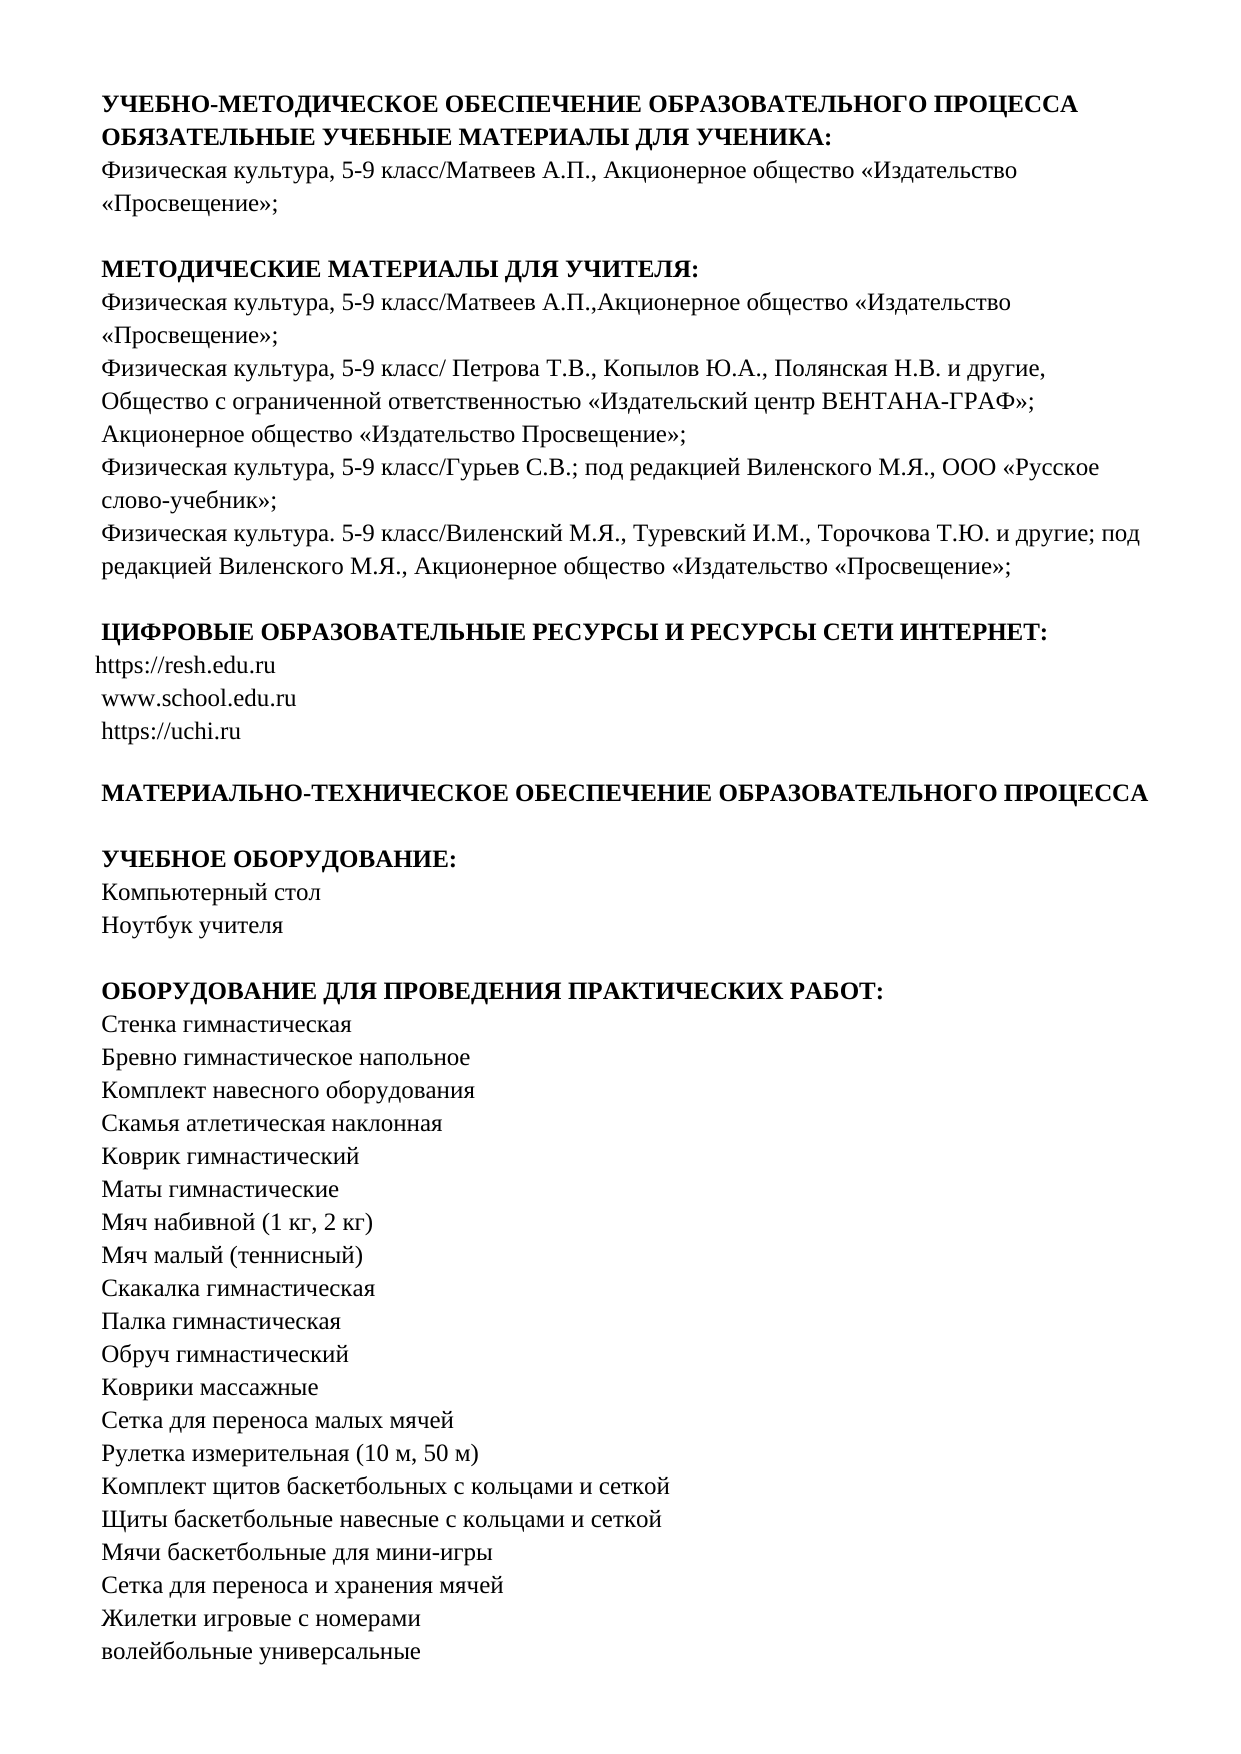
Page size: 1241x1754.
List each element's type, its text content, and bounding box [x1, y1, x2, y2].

text Бревно гимнастическое напольное [101, 1042, 1152, 1071]
text Мяч набивной (1 кг, 2 кг) [101, 1207, 1152, 1236]
text Скамья атлетическая наклонная [101, 1108, 1152, 1137]
text МАТЕРИАЛЬНО-ТЕХНИЧЕСКОЕ ОБЕСПЕЧЕНИЕ ОБРАЗОВАТЕЛЬНОГО ПРОЦЕССА [101, 778, 1152, 807]
text ЦИФРОВЫЕ ОБРАЗОВАТЕЛЬНЫЕ РЕСУРСЫ И РЕСУРСЫ СЕТИ ИНТЕРНЕТ: [101, 617, 1152, 646]
text МЕТОДИЧЕСКИЕ МАТЕРИАЛЫ ДЛЯ УЧИТЕЛЯ: [101, 254, 1152, 282]
text Маты гимнастические [101, 1174, 1152, 1203]
text Физическая культура, 5-9 класс/Матвеев А.П., Акционерное общество «Издательство «Просвещение»; [101, 155, 1152, 216]
text Комплект навесного оборудования [101, 1075, 1152, 1104]
text Рулетка измерительная (10 м, 50 м) [101, 1438, 1152, 1467]
text https://uchi.ru [89, 716, 1152, 745]
text УЧЕБНОЕ ОБОРУДОВАНИЕ: [101, 844, 1152, 873]
text Мяч малый (теннисный) [101, 1240, 1152, 1269]
text Щиты баскетбольные навесные с кольцами и сеткой [101, 1504, 1152, 1533]
text УЧЕБНО-МЕТОДИЧЕСКОЕ ОБЕСПЕЧЕНИЕ ОБРАЗОВАТЕЛЬНОГО ПРОЦЕССА [101, 89, 1152, 117]
text Сетка для переноса малых мячей [101, 1405, 1152, 1434]
text Физическая культура, 5-9 класс/Матвеев А.П.,Акционерное общество «Издательство «Просвещение»; [101, 287, 1152, 348]
text Палка гимнастическая [101, 1306, 1152, 1335]
text Коврик гимнастический [101, 1141, 1152, 1170]
text Компьютерный стол Ноутбук учителя [101, 877, 1152, 939]
text Сетка для переноса и хранения мячей [101, 1570, 1152, 1599]
text Скакалка гимнастическая [101, 1273, 1152, 1302]
text Обруч гимнастический [101, 1339, 1152, 1368]
text www.school.edu.ru [89, 683, 1152, 712]
text Комплект щитов баскетбольных с кольцами и сеткой [101, 1471, 1152, 1500]
text Стенка гимнастическая [101, 1009, 1152, 1038]
text https://resh.edu.ru [89, 650, 1152, 679]
text Жилетки игровые с номерами [101, 1603, 1152, 1632]
text Коврики массажные [101, 1372, 1152, 1401]
text ОБЯЗАТЕЛЬНЫЕ УЧЕБНЫЕ МАТЕРИАЛЫ ДЛЯ УЧЕНИКА: [101, 122, 1152, 150]
text Физическая культура, 5-9 класс/ Петрова Т.В., Копылов Ю.А., Полянская Н.В. и другие, Общество с ограниченной ответственностью «Издательский центр ВЕНТАНА-ГРАФ»; Акционерное общество «Издательство Просвещение»; Физическая культура, 5-9 класс/Гурьев С.В.; под редакцией Виленского М.Я., ООО «Русское слово-учебник»; Физическая культура. 5-9 класс/Виленский М.Я., Туревский И.М., Торочкова Т.Ю. и другие; под редакцией Виленского М.Я., Акционерное общество «Издательство «Просвещение»; [101, 353, 1152, 580]
text Мячи баскетбольные для мини-игры [101, 1537, 1152, 1566]
text волейбольные универсальные [101, 1636, 1152, 1665]
text ОБОРУДОВАНИЕ ДЛЯ ПРОВЕДЕНИЯ ПРАКТИЧЕСКИХ РАБОТ: [101, 976, 1152, 1005]
